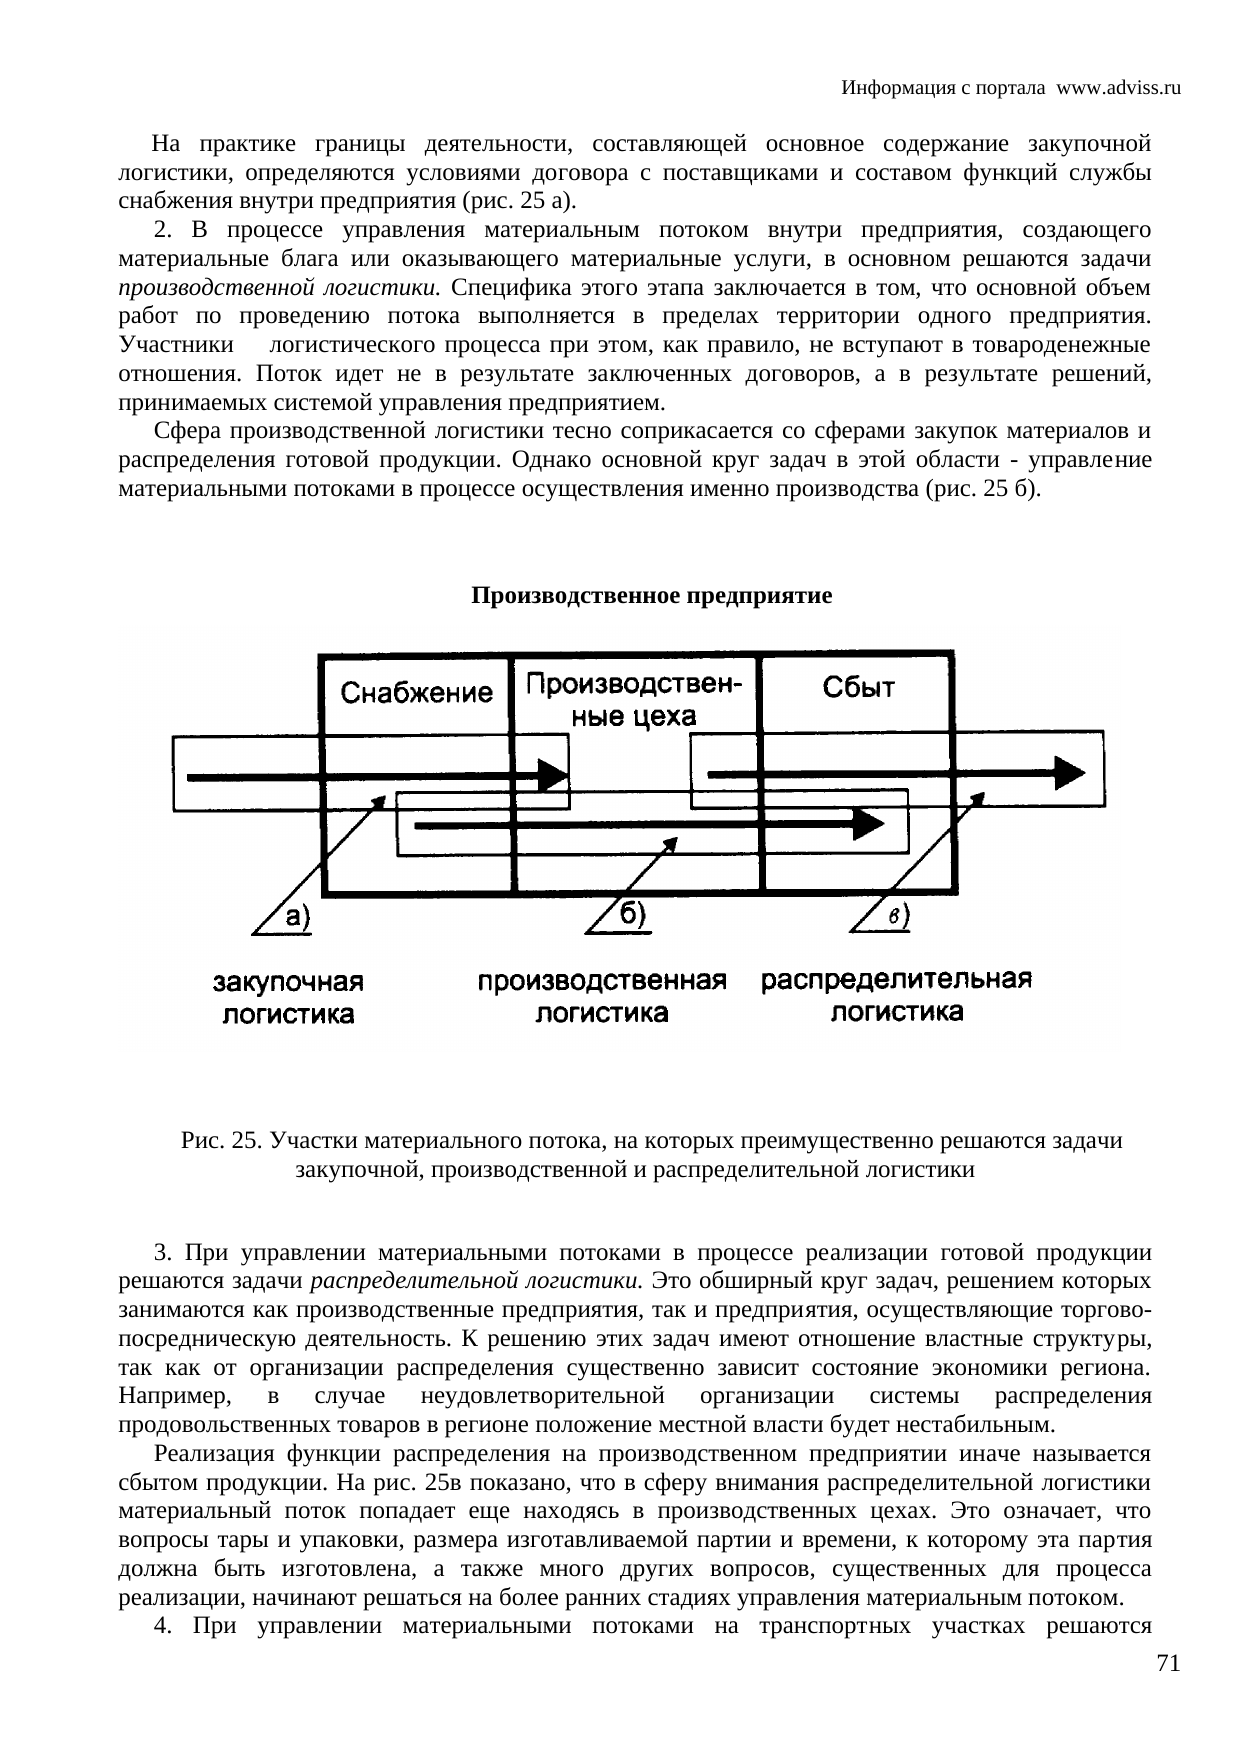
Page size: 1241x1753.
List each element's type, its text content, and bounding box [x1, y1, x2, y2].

text Реализация функции распределения на производственном предприятии иначе называется сбытом продукции. На рис. 25в показано, что в сферу внимания распределительной логистики материальный поток попадает еще находясь в производственных цехах. Это означает, что вопросы тары и упаковки, размера изготавливаемой партии и времени, к которому эта партия должна быть изготовлена, а также много других вопросов, существенных для процесса реализации, начинают решаться на более ранних стадиях управления материальным потоком. [118, 1438, 1152, 1610]
text 3. При управлении материальными потоками в процессе реализации готовой продукции решаются задачи распределительной логистики. Это обширный круг задач, решением которых занимаются как производственные предприятия, так и предприятия, осуществляющие торгово-посредническую деятельность. К решению этих задач имеют отношение властные структуры, так как от организации распределения существенно зависит состояние экономики региона. Например, в случае неудовлетворительной организации системы распределения продовольственных товаров в регионе положение местной власти будет нестабильным. [118, 1237, 1152, 1438]
picture [118, 625, 1121, 1052]
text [118, 1610, 1152, 1639]
text 2. В процессе управления материальным потоком внутри предприятия, создающего материальные блага или оказывающего материальные услуги, в основном решаются задачи производственной логистики. Специфика этого этапа заключается в том, что основной объем работ по проведению потока выполняется в пределах территории одного предприятия. Участники логистического процесса при этом, как правило, не вступают в товароденежные отношения. Поток идет не в результате заключенных договоров, а в результате решений, принимаемых системой управления предприятием. [118, 214, 1152, 415]
text На практике границы деятельности, составляющей основное содержание закупочной логистики, определяются условиями договора с поставщиками и составом функций службы снабжения внутри предприятия (рис. 25 а). [118, 128, 1152, 214]
text Сфера производственной логистики тесно соприкасается со сферами закупок материалов и распределения готовой продукции. Однако основной круг задач в этой области - управление материальными потоками в процессе осуществления именно производства (рис. 25 б). [118, 415, 1152, 502]
text Рис. 25. Участки материального потока, на которых преимущественно решаются задачи закупочной, производственной и распределительной логистики [118, 1125, 1152, 1183]
subtitle Производственное предприятие [118, 580, 1152, 609]
